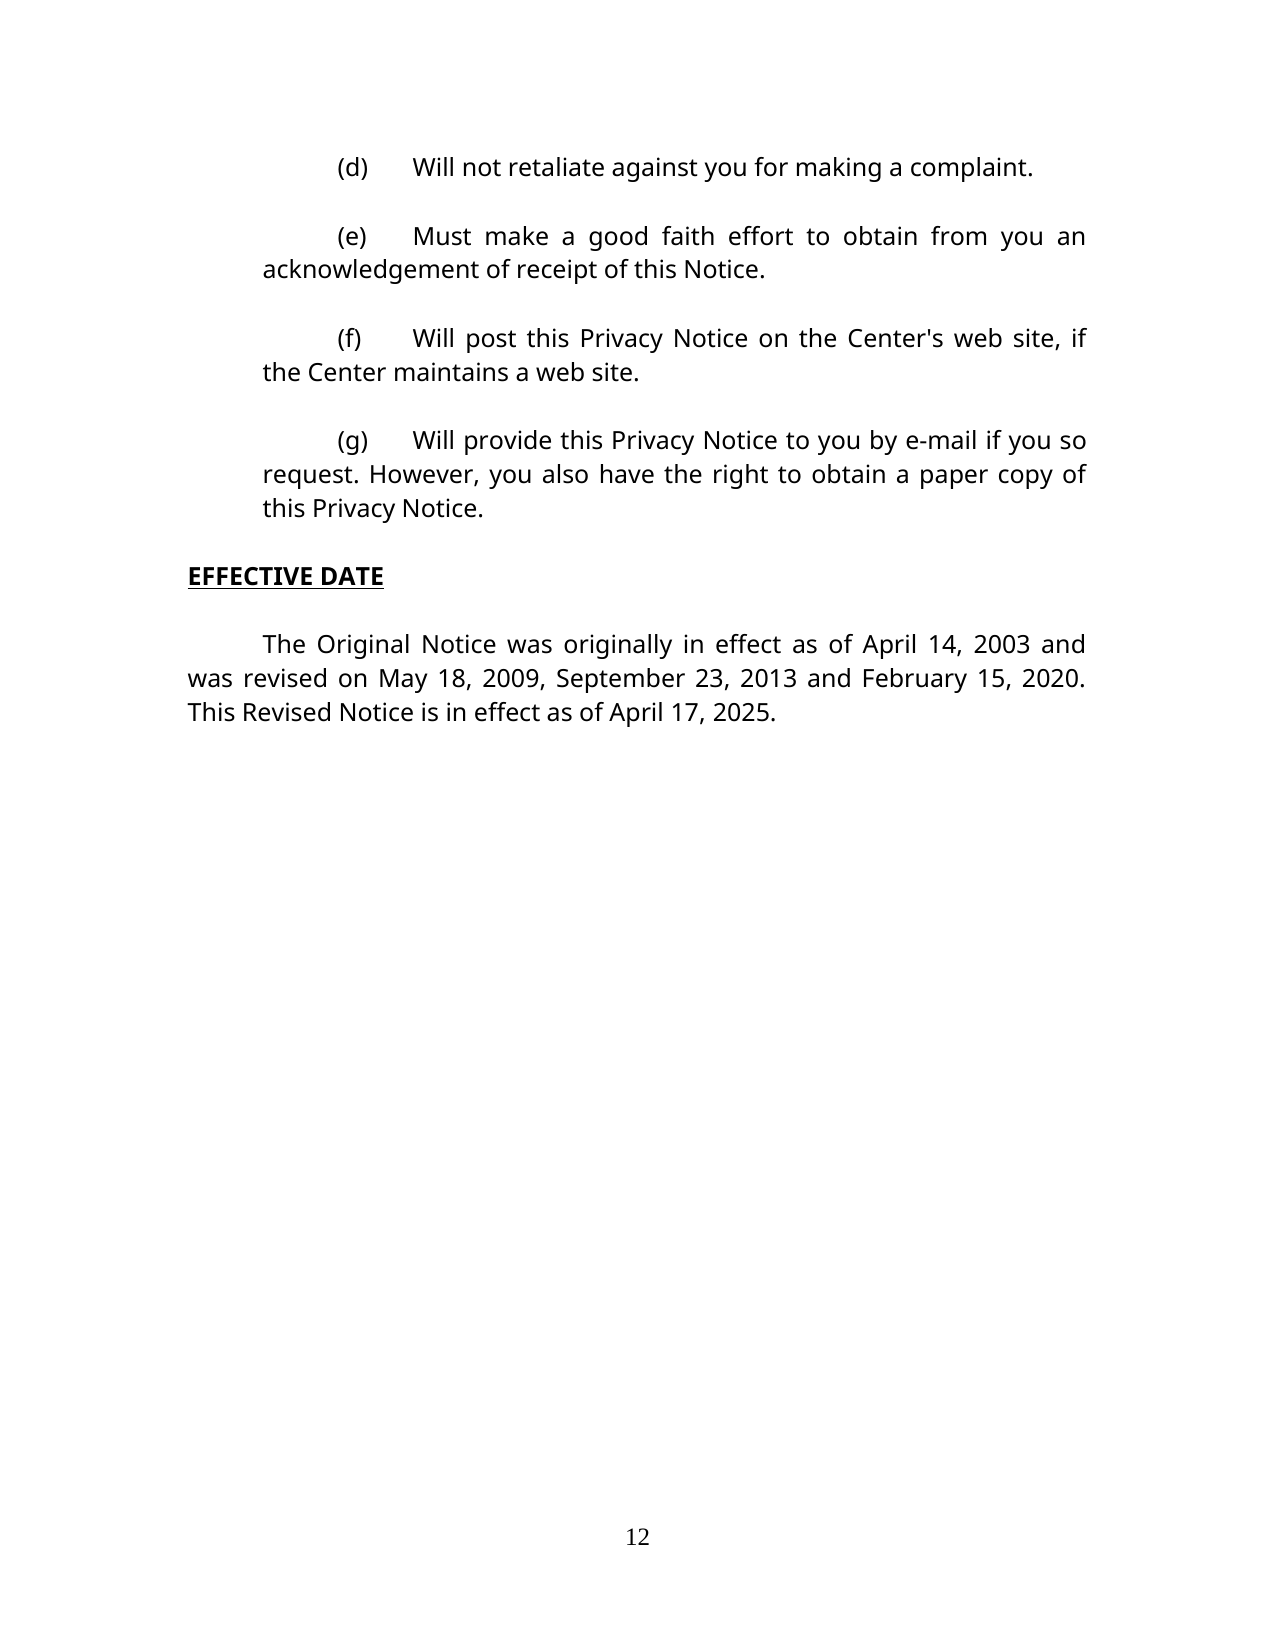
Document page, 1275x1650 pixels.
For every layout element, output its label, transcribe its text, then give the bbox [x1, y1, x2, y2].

text (d) Will not retaliate against you for making a complaint. [262, 150, 1087, 184]
text (f) Will post this Privacy Notice on the Center's web site, if the Center maintains a web site. [262, 320, 1087, 388]
text The Original Notice was originally in effect as of April 14, 2003 and was revised on May 18, 2009, September 23, 2013 and February 15, 2020. This Revised Notice is in effect as of April 17, 2025. [187, 627, 1087, 729]
text EFFECTIVE DATE [187, 559, 1087, 593]
text (g) Will provide this Privacy Notice to you by e-mail if you so request. However, you also have the right to obtain a paper copy of this Privacy Notice. [262, 422, 1087, 525]
text (e) Must make a good faith effort to obtain from you an acknowledgement of receipt of this Notice. [262, 218, 1087, 286]
